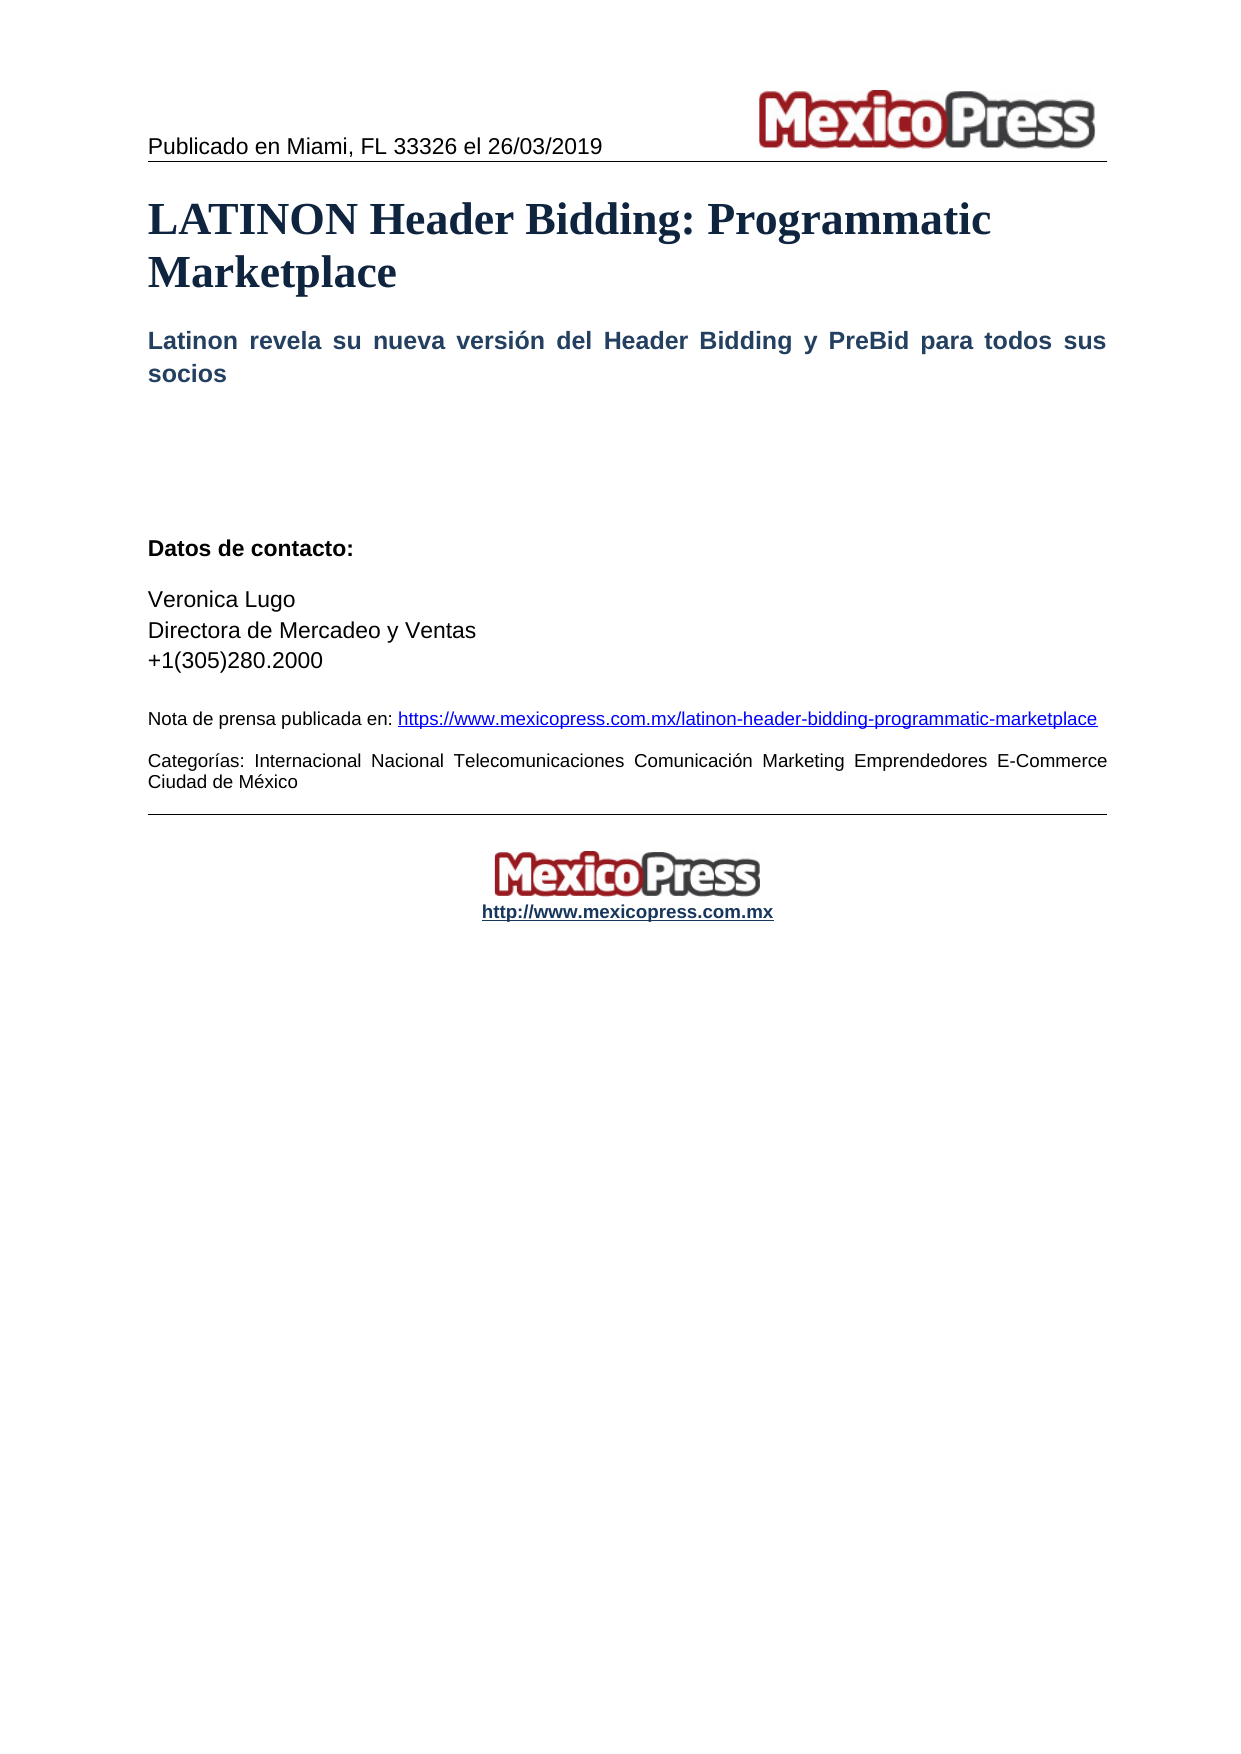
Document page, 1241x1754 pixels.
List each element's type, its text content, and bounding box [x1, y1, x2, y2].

text Datos de contacto: [148, 535, 1107, 562]
picture [494, 851, 760, 897]
text Directora de Mercadeo y Ventas [148, 617, 1063, 643]
subtitle Latinon revela su nueva versión del Header Bidding y PreBid para todos sus socios [148, 326, 1107, 388]
picture [759, 90, 1096, 133]
text http://www.mexicopress.com.mx [148, 901, 1107, 923]
text Nota de prensa publicada en: https://www.mexicopress.com.mx/latinon-header-bidding-programmatic-marketplace [148, 707, 1107, 729]
text Publicado en Miami, FL 33326 el 26/03/2019 [148, 133, 1107, 161]
text Categorías: Internacional Nacional Telecomunicaciones Comunicación Marketing Emprendedores E-Commerce Ciudad de México [148, 750, 1107, 793]
subtitle LATINON Header Bidding: Programmatic Marketplace [148, 192, 1107, 297]
text Veronica Lugo [148, 586, 1063, 613]
text +1(305)280.2000 [148, 647, 1063, 673]
